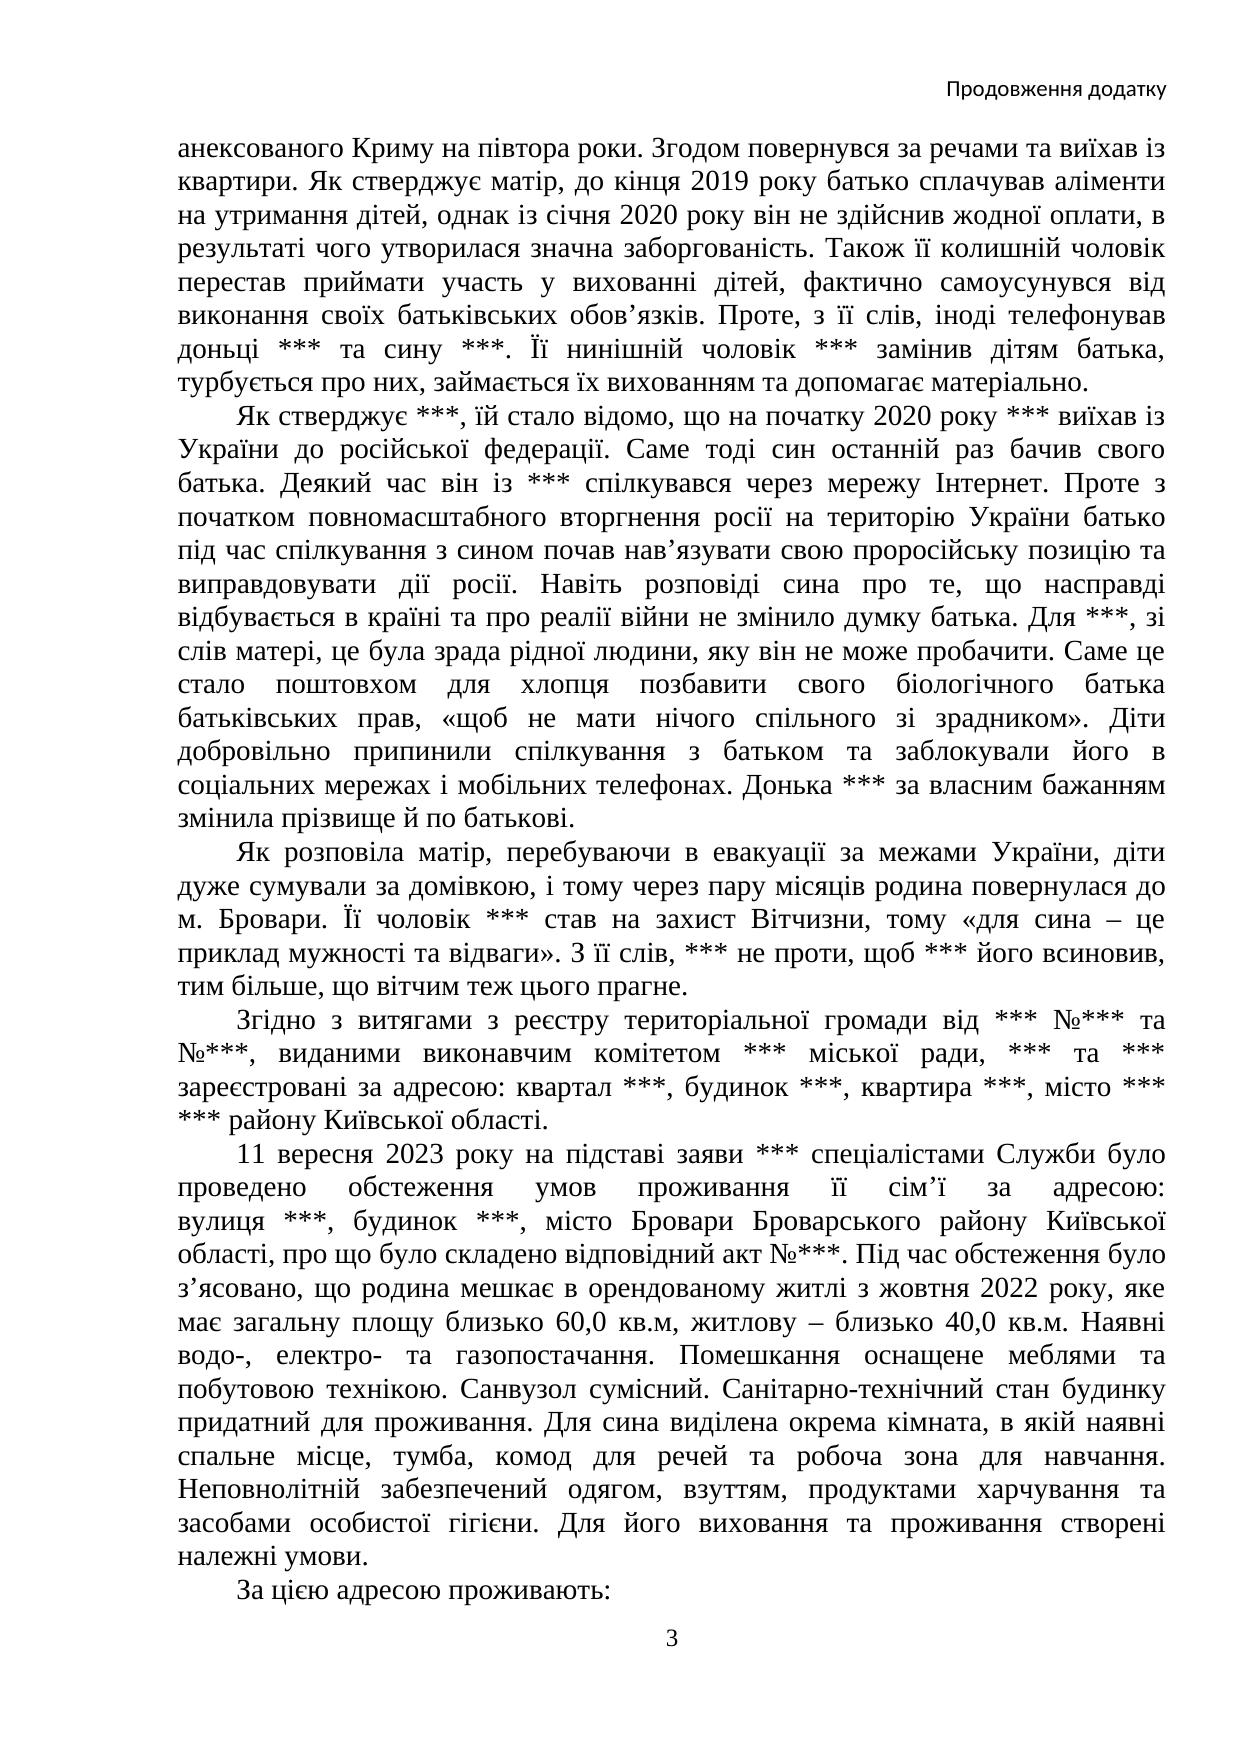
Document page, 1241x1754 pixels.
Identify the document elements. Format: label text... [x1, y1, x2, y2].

text 11 вересня 2023 року на підставі заяви *** спеціалістами Служби було проведено обстеження умов проживання її сім’ї за адресою: вулиця ***, будинок ***, місто Бровари Броварського району Київської області, про що було складено відповідний акт №***. Під час обстеження було з’ясовано, що родина мешкає в орендованому житлі з жовтня 2022 року, яке має загальну площу близько 60,0 кв.м, житлову – близько 40,0 кв.м. Наявні водо-, електро- та газопостачання. Помешкання оснащене меблями та побутовою технікою. Санвузол сумісний. Санітарно-технічний стан будинку придатний для проживання. Для сина виділена окрема кімната, в якій наявні спальне місце, тумба, комод для речей та робоча зона для навчання. Неповнолітній забезпечений одягом, взуттям, продуктами харчування та засобами особистої гігієни. Для його виховання та проживання створені належні умови. [177, 1136, 1167, 1572]
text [177, 130, 1167, 398]
text Як стверджує ***, їй стало відомо, що на початку 2020 року *** виїхав із України до російської федерації. Саме тоді син останній раз бачив свого батька. Деякий час він із *** спілкувався через мережу Інтернет. Проте з початком повномасштабного вторгнення росії на територію України батько під час спілкування з сином почав нав’язувати свою проросійську позицію та виправдовувати дії росії. Навіть розповіді сина про те, що насправді відбувається в країні та про реалії війни не змінило думку батька. Для ***, зі слів матері, це була зрада рідної людини, яку він не може пробачити. Саме це стало поштовхом для хлопця позбавити свого біологічного батька батьківських прав, «щоб не мати нічого спільного зі зрадником». Діти добровільно припинили спілкування з батьком та заблокували його в соціальних мережах і мобільних телефонах. Донька *** за власним бажанням змінила прізвище й по батькові. [177, 398, 1167, 834]
text Згідно з витягами з реєстру територіальної громади від *** №*** та №***, виданими виконавчим комітетом *** міської ради, *** та *** зареєстровані за адресою: квартал ***, будинок ***, квартира ***, місто *** *** району Київської області. [177, 1002, 1167, 1136]
text Як розповіла матір, перебуваючи в евакуації за межами України, діти дуже сумували за домівкою, і тому через пару місяців родина повернулася до м. Бровари. Її чоловік *** став на захист Вітчизни, тому «для сина – це приклад мужності та відваги». З її слів, *** не проти, щоб *** його всиновив, тим більше, що вітчим теж цього прагне. [177, 834, 1167, 1002]
text За цією адресою проживають: [177, 1572, 1167, 1606]
